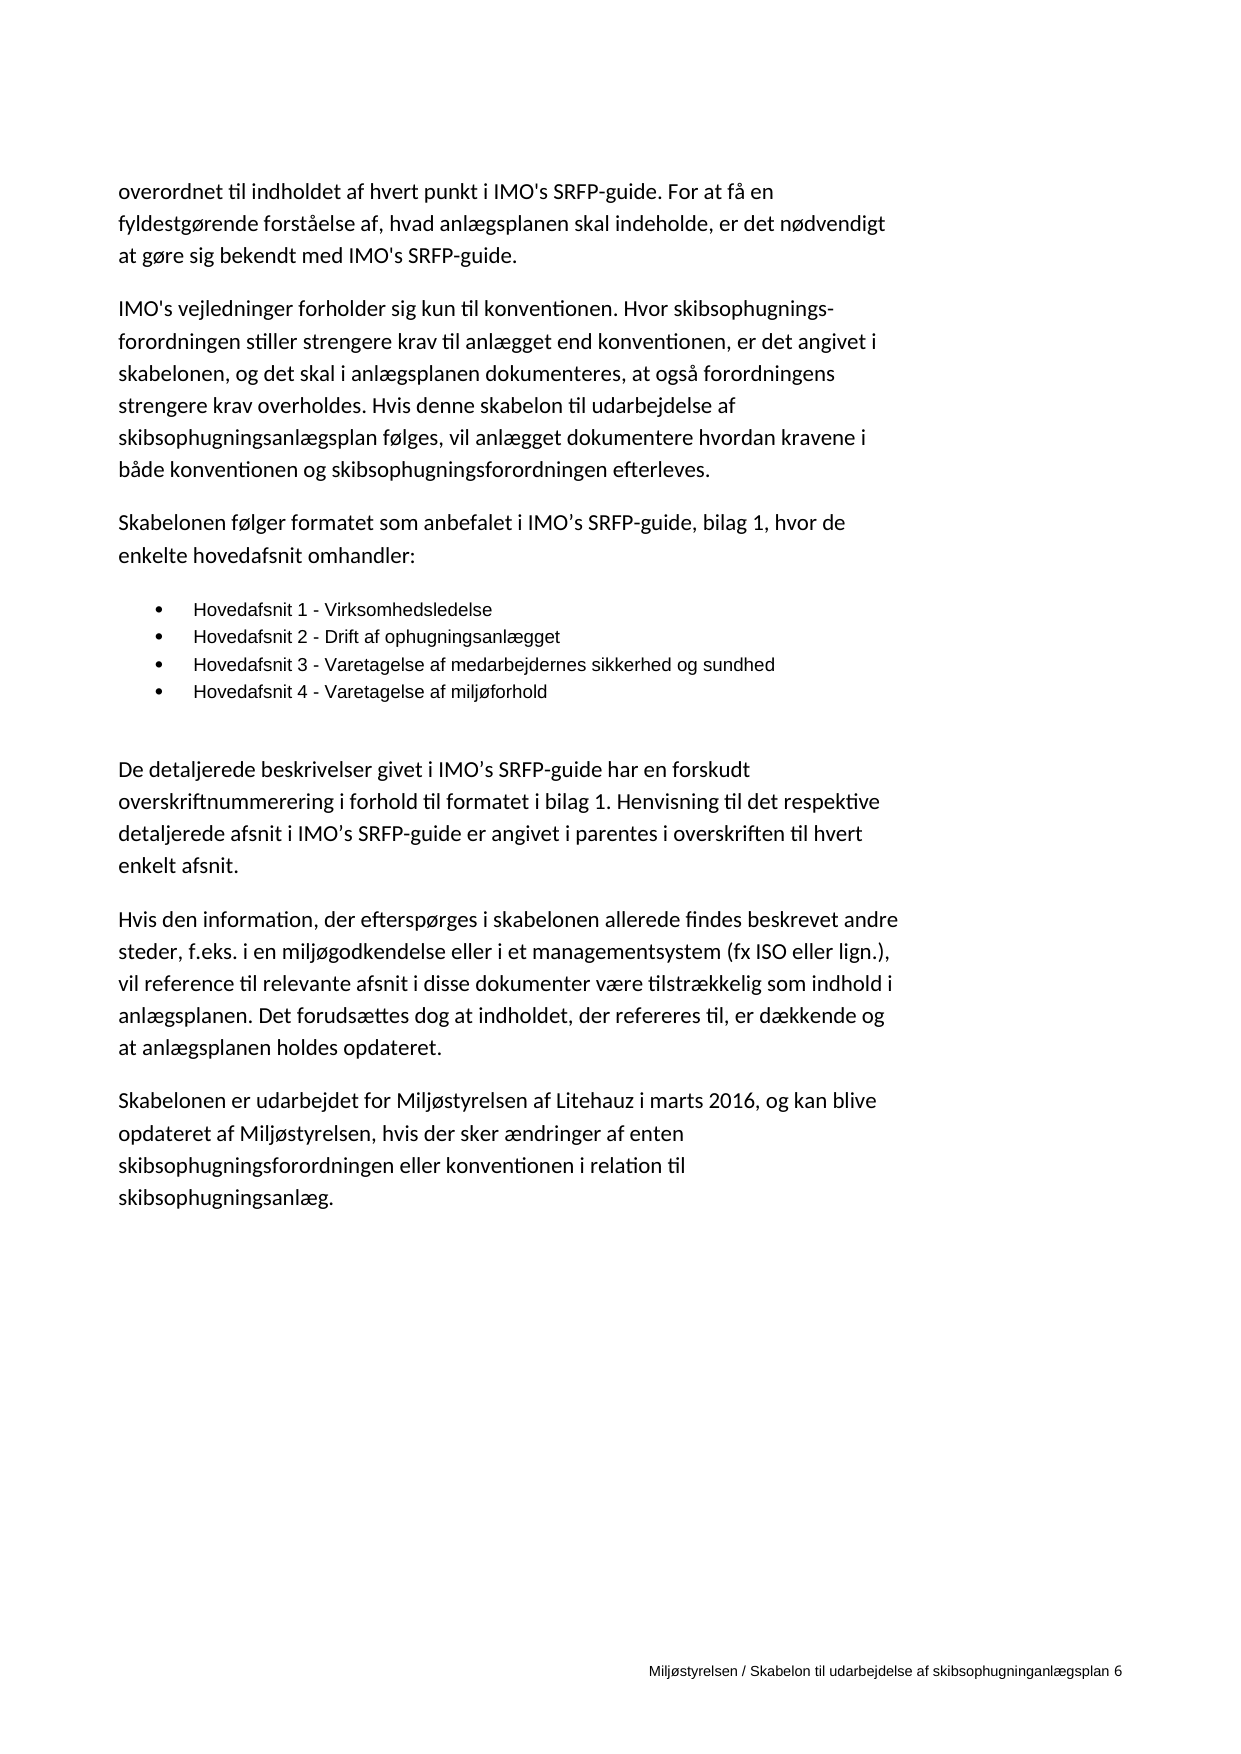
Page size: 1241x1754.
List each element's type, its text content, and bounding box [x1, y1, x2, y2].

text IMO's vejledninger forholder sig kun til konventionen. Hvor skibsophugnings-forordningen stiller strengere krav til anlægget end konventionen, er det angivet i skabelonen, og det skal i anlægsplanen dokumenteres, at også forordningens strengere krav overholdes. Hvis denne skabelon til udarbejdelse af skibsophugningsanlægsplan følges, vil anlægget dokumentere hvordan kravene i både konventionen og skibsophugningsforordningen efterleves. [118, 294, 1122, 483]
text Hvis den information, der efterspørges i skabelonen allerede findes beskrevet andre steder, f.eks. i en miljøgodkendelse eller i et managementsystem (fx ISO eller lign.), vil reference til relevante afsnit i disse dokumenter være tilstrækkelig som indhold i anlægsplanen. Det forudsættes dog at indholdet, der refereres til, er dækkende og at anlægsplanen holdes opdateret. [118, 905, 1122, 1061]
text Skabelonen følger formatet som anbefalet i IMO’s SRFP-guide, bilag 1, hvor de enkelte hovedafsnit omhandler: [118, 508, 1122, 569]
list Hovedafsnit 2 - Drift af ophugningsanlægget [156, 621, 1122, 648]
list Hovedafsnit 4 - Varetagelse af miljøforhold [156, 675, 1122, 702]
text De detaljerede beskrivelser givet i IMO’s SRFP-guide har en forskudt overskriftnummerering i forhold til formatet i bilag 1. Henvisning til det respektive detaljerede afsnit i IMO’s SRFP-guide er angivet i parentes i overskriften til hvert enkelt afsnit. [118, 755, 1122, 880]
list Hovedafsnit 3 - Varetagelse af medarbejdernes sikkerhed og sundhed [156, 648, 1122, 675]
list Hovedafsnit 1 - Virksomhedsledelse [156, 594, 1122, 621]
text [118, 177, 1122, 269]
text Skabelonen er udarbejdet for Miljøstyrelsen af Litehauz i marts 2016, og kan blive opdateret af Miljøstyrelsen, hvis der sker ændringer af enten skibsophugningsforordningen eller konventionen i relation til skibsophugningsanlæg. [118, 1086, 1122, 1211]
